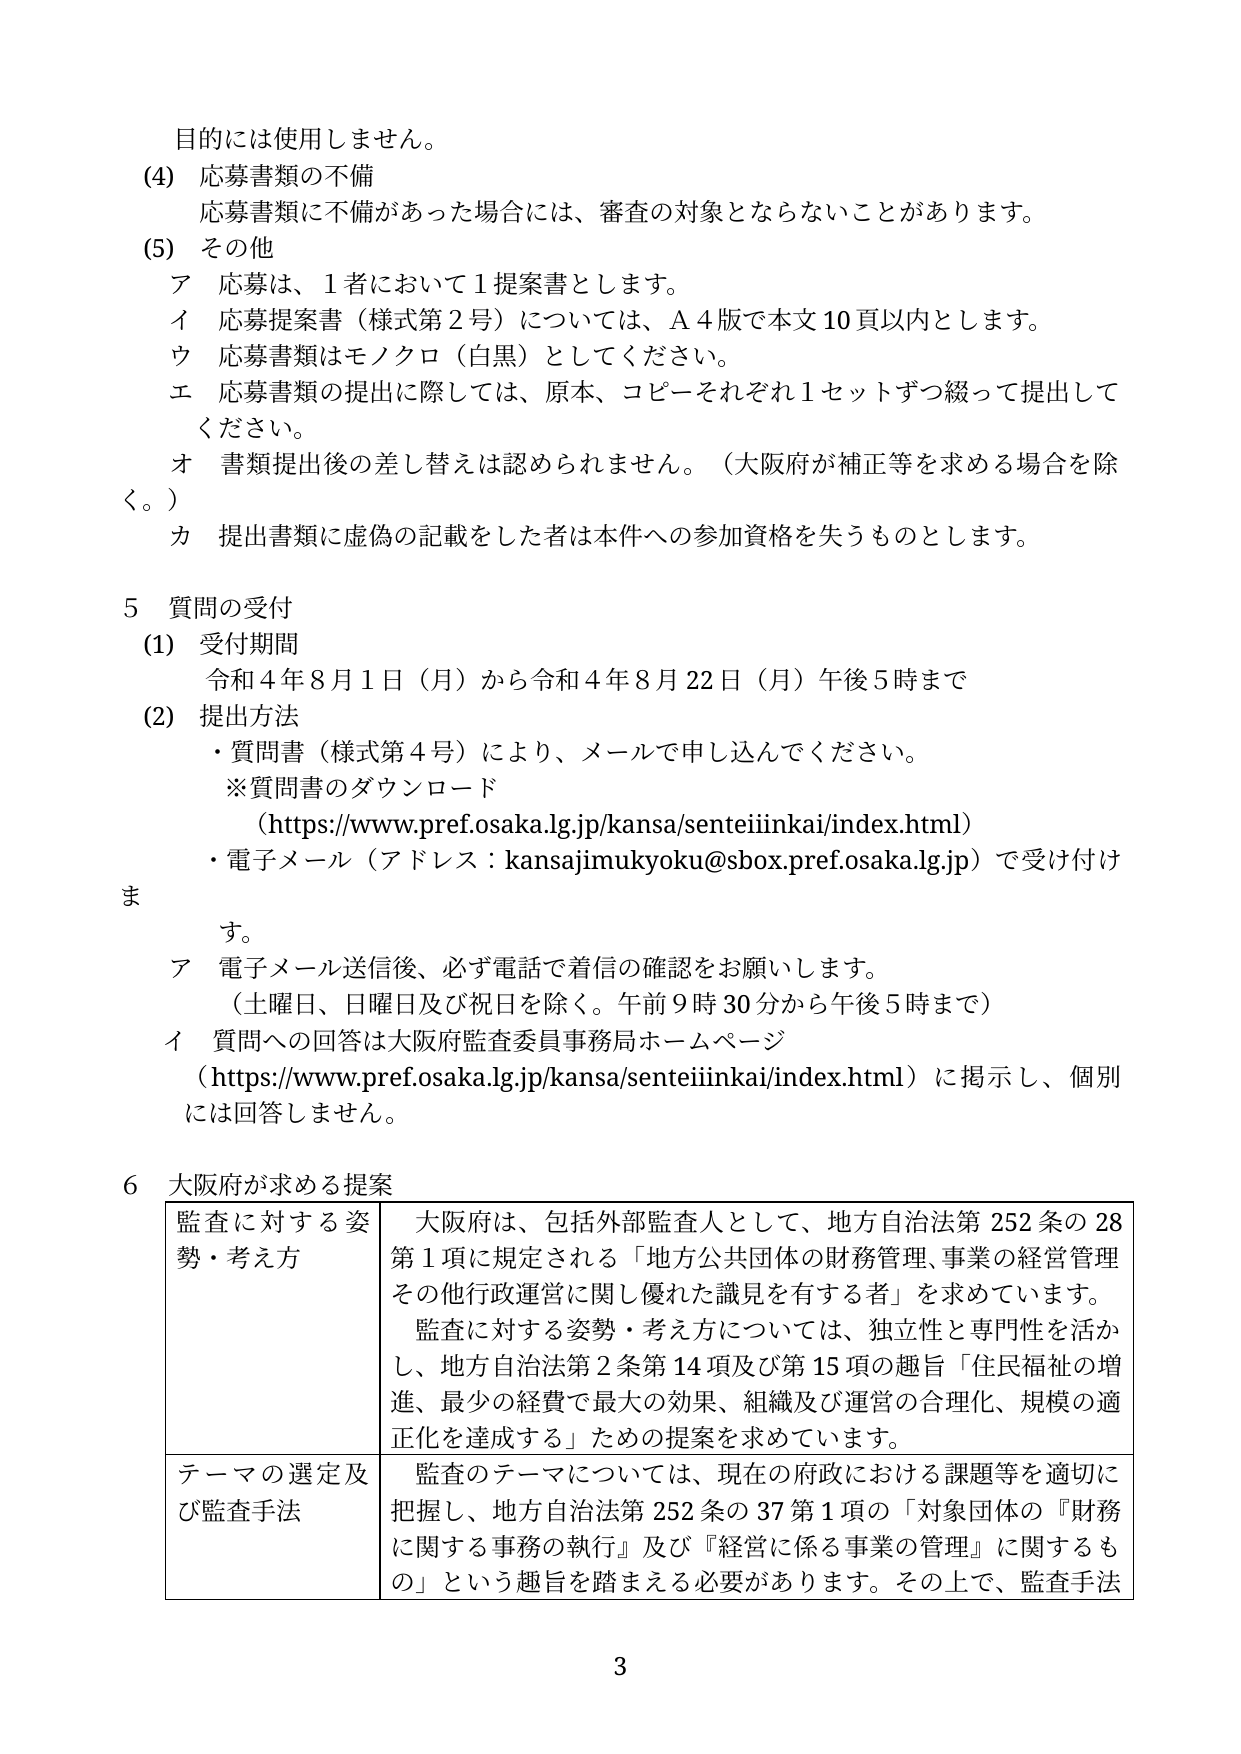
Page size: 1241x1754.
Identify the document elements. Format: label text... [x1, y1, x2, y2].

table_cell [381, 1455, 1133, 1599]
text 応募書類に不備があった場合には、審査の対象とならないことがあります。 [118, 192, 1122, 228]
text ・電子メール（アドレス：kansajimukyoku@sbox.pref.osaka.lg.jp）で受け付けま [118, 841, 1122, 913]
table_header 大阪府は、包括外部監査人として、地方自治法第252条の28第１項に規定される「地方公共団体の財務管理､事業の経営管理その他行政運営に関し優れた識見を有する者」を求めています。 監査に対する姿勢・考え方については、独立性と専門性を活かし、地方自治法第２条第14項及び第15項の趣旨「住民福祉の増進、最少の経費で最大の効果、組織及び運営の合理化、規模の適正化を達成する」ための提案を求めています。 [381, 1203, 1133, 1454]
text (2) 提出方法 [118, 697, 1122, 733]
text ６ 大阪府が求める提案 [118, 1165, 1122, 1201]
text ア 応募は、１者において１提案書とします。 [118, 264, 1122, 300]
text （https://www.pref.osaka.lg.jp/kansa/senteiiinkai/index.html） [118, 805, 1122, 841]
text ・質問書（様式第４号）により、メールで申し込んでください。 [118, 733, 1122, 769]
text す。 [118, 913, 1122, 949]
text （https://www.pref.osaka.lg.jp/kansa/senteiiinkai/index.html）に掲示し、個別には回答しません。 [184, 1057, 1122, 1129]
text (4) 応募書類の不備 [118, 156, 1122, 192]
text ウ 応募書類はモノクロ（白黒）としてください。 [118, 336, 1122, 372]
text オ 書類提出後の差し替えは認められません。（大阪府が補正等を求める場合を除く。） [118, 444, 1122, 517]
text (5) その他 [118, 228, 1122, 264]
table_cell テーマの選定及び監査手法 [166, 1455, 379, 1599]
text イ 応募提案書（様式第２号）については、Ａ４版で本文10頁以内とします。 [118, 300, 1122, 336]
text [173, 120, 1122, 156]
text ア 電子メール送信後、必ず電話で着信の確認をお願いします。 [118, 949, 1122, 985]
text エ 応募書類の提出に際しては、原本、コピーそれぞれ１セットずつ綴って提出してください。 [118, 372, 1122, 444]
table_header 監査に対する姿勢・考え方 [166, 1203, 379, 1454]
text 令和４年８月１日（月）から令和４年８月22日（月）午後５時まで [118, 661, 1122, 697]
text イ 質問への回答は大阪府監査委員事務局ホームページ [162, 1021, 1122, 1057]
text ※質問書のダウンロード [118, 769, 1122, 805]
text (1) 受付期間 [118, 625, 1122, 661]
text （土曜日、日曜日及び祝日を除く。午前９時30分から午後５時まで） [118, 985, 1122, 1021]
text カ 提出書類に虚偽の記載をした者は本件への参加資格を失うものとします。 [118, 517, 1122, 553]
text ５ 質問の受付 [118, 589, 1122, 625]
